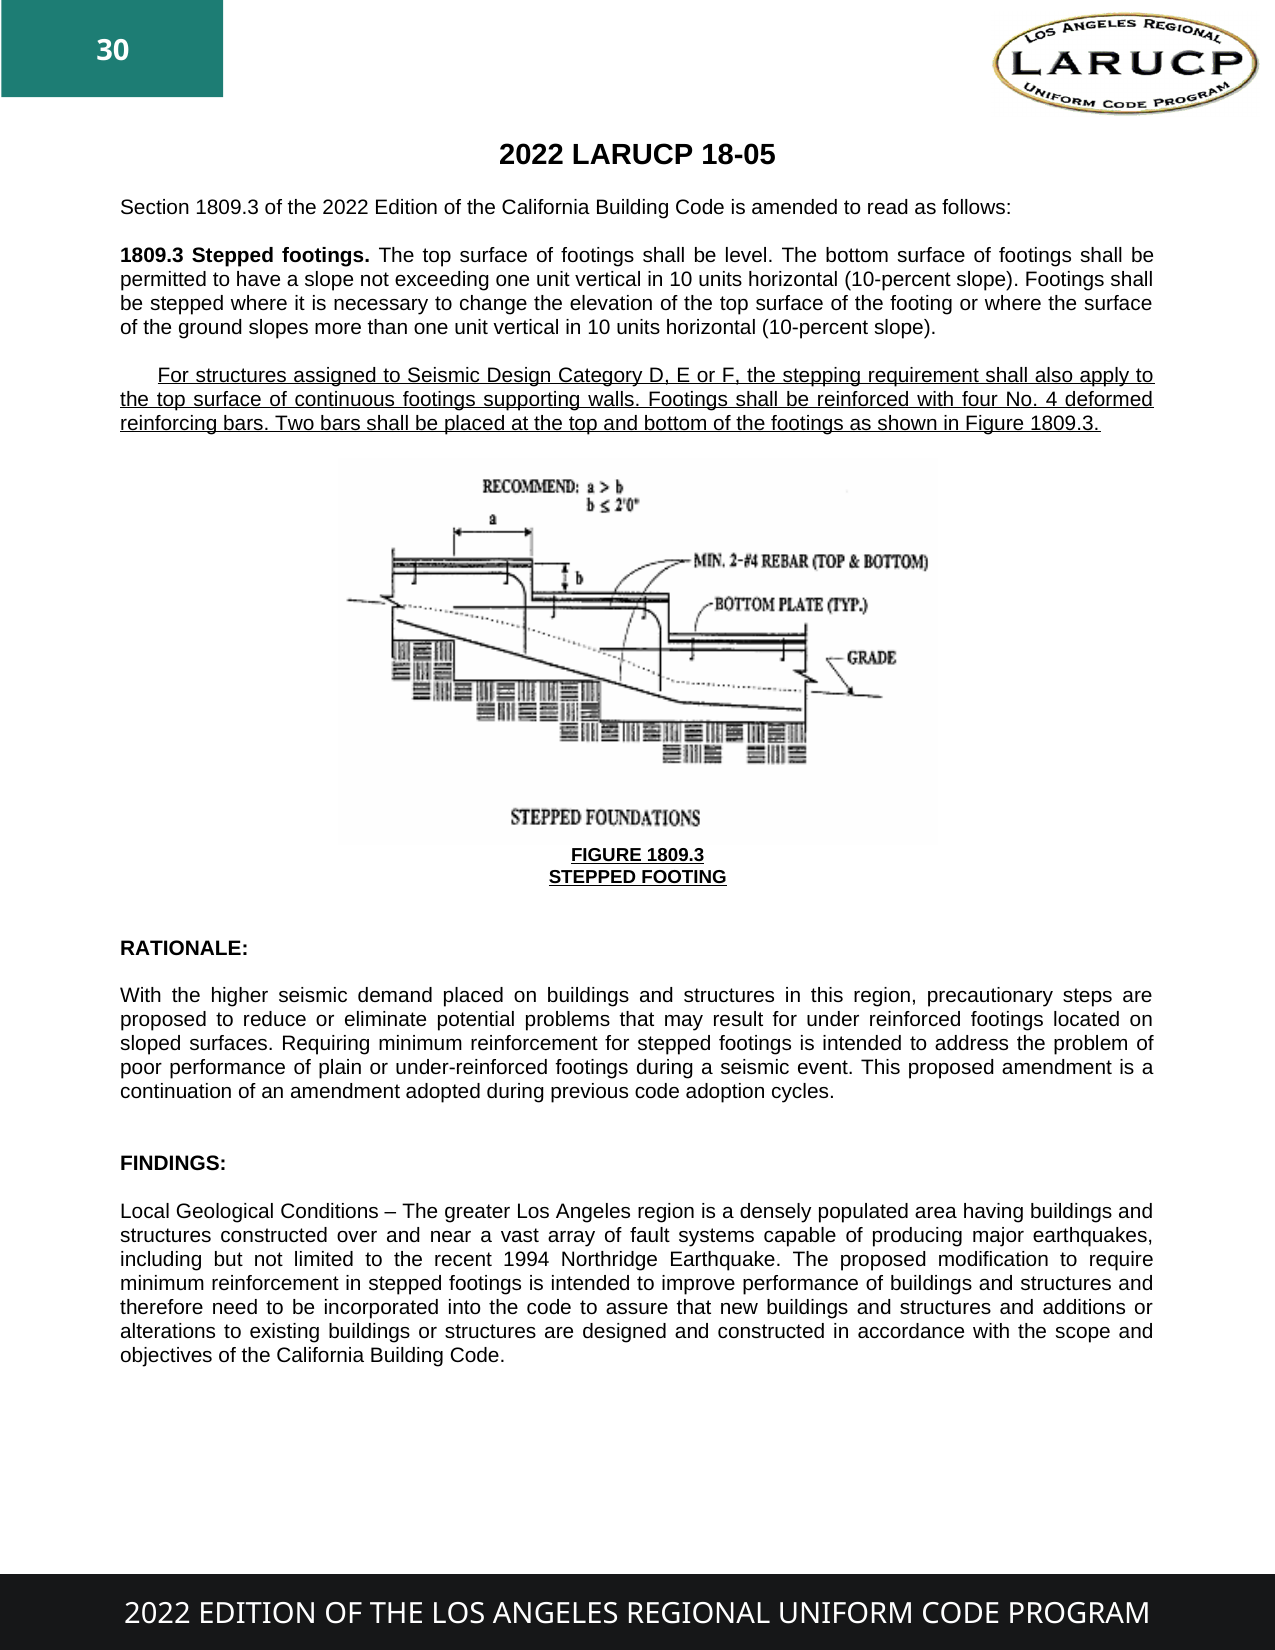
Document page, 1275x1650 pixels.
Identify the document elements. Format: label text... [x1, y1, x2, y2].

picture [337, 458, 938, 845]
text For structures assigned to Seismic Design Category D, E or F, the stepping requirement shall also apply to the top surface of continuous footings supporting walls. Footings shall be reinforced with four No. 4 deformed reinforcing bars. Two bars shall be placed at the top and bottom of the footings as shown in Figure 1809.3. [120, 362, 1155, 434]
text Section 1809.3 of the 2022 Edition of the California Building Code is amended to read as follows: [120, 195, 1155, 219]
text RATIONALE: [120, 935, 1155, 959]
text STEPPED FOOTING [120, 866, 1155, 887]
text With the higher seismic demand placed on buildings and structures in this region, precautionary steps are proposed to reduce or eliminate potential problems that may result for under reinforced footings located on sloped surfaces. Requiring minimum reinforcement for stepped footings is intended to address the problem of poor performance of plain or under-reinforced footings during a seismic event. This proposed amendment is a continuation of an amendment adopted during previous code adoption cycles. [120, 983, 1155, 1103]
text FINDINGS: [120, 1151, 1155, 1175]
text 1809.3 Stepped footings. The top surface of footings shall be level. The bottom surface of footings shall be permitted to have a slope not exceeding one unit vertical in 10 units horizontal (10-percent slope). Footings shall be stepped where it is necessary to change the elevation of the top surface of the footing or where the surface of the ground slopes more than one unit vertical in 10 units horizontal (10-percent slope). [120, 243, 1155, 338]
picture [990, 11, 1261, 117]
text Local Geological Conditions – The greater Los Angeles region is a densely populated area having buildings and structures constructed over and near a vast array of fault systems capable of producing major earthquakes, including but not limited to the recent 1994 Northridge Earthquake. The proposed modification to require minimum reinforcement in stepped footings is intended to improve performance of buildings and structures and therefore need to be incorporated into the code to assure that new buildings and structures and additions or alterations to existing buildings or structures are designed and constructed in accordance with the scope and objectives of the California Building Code. [120, 1199, 1155, 1367]
text FIGURE 1809.3 [120, 844, 1155, 866]
text 2022 LARUCP 18-05 [120, 137, 1155, 171]
